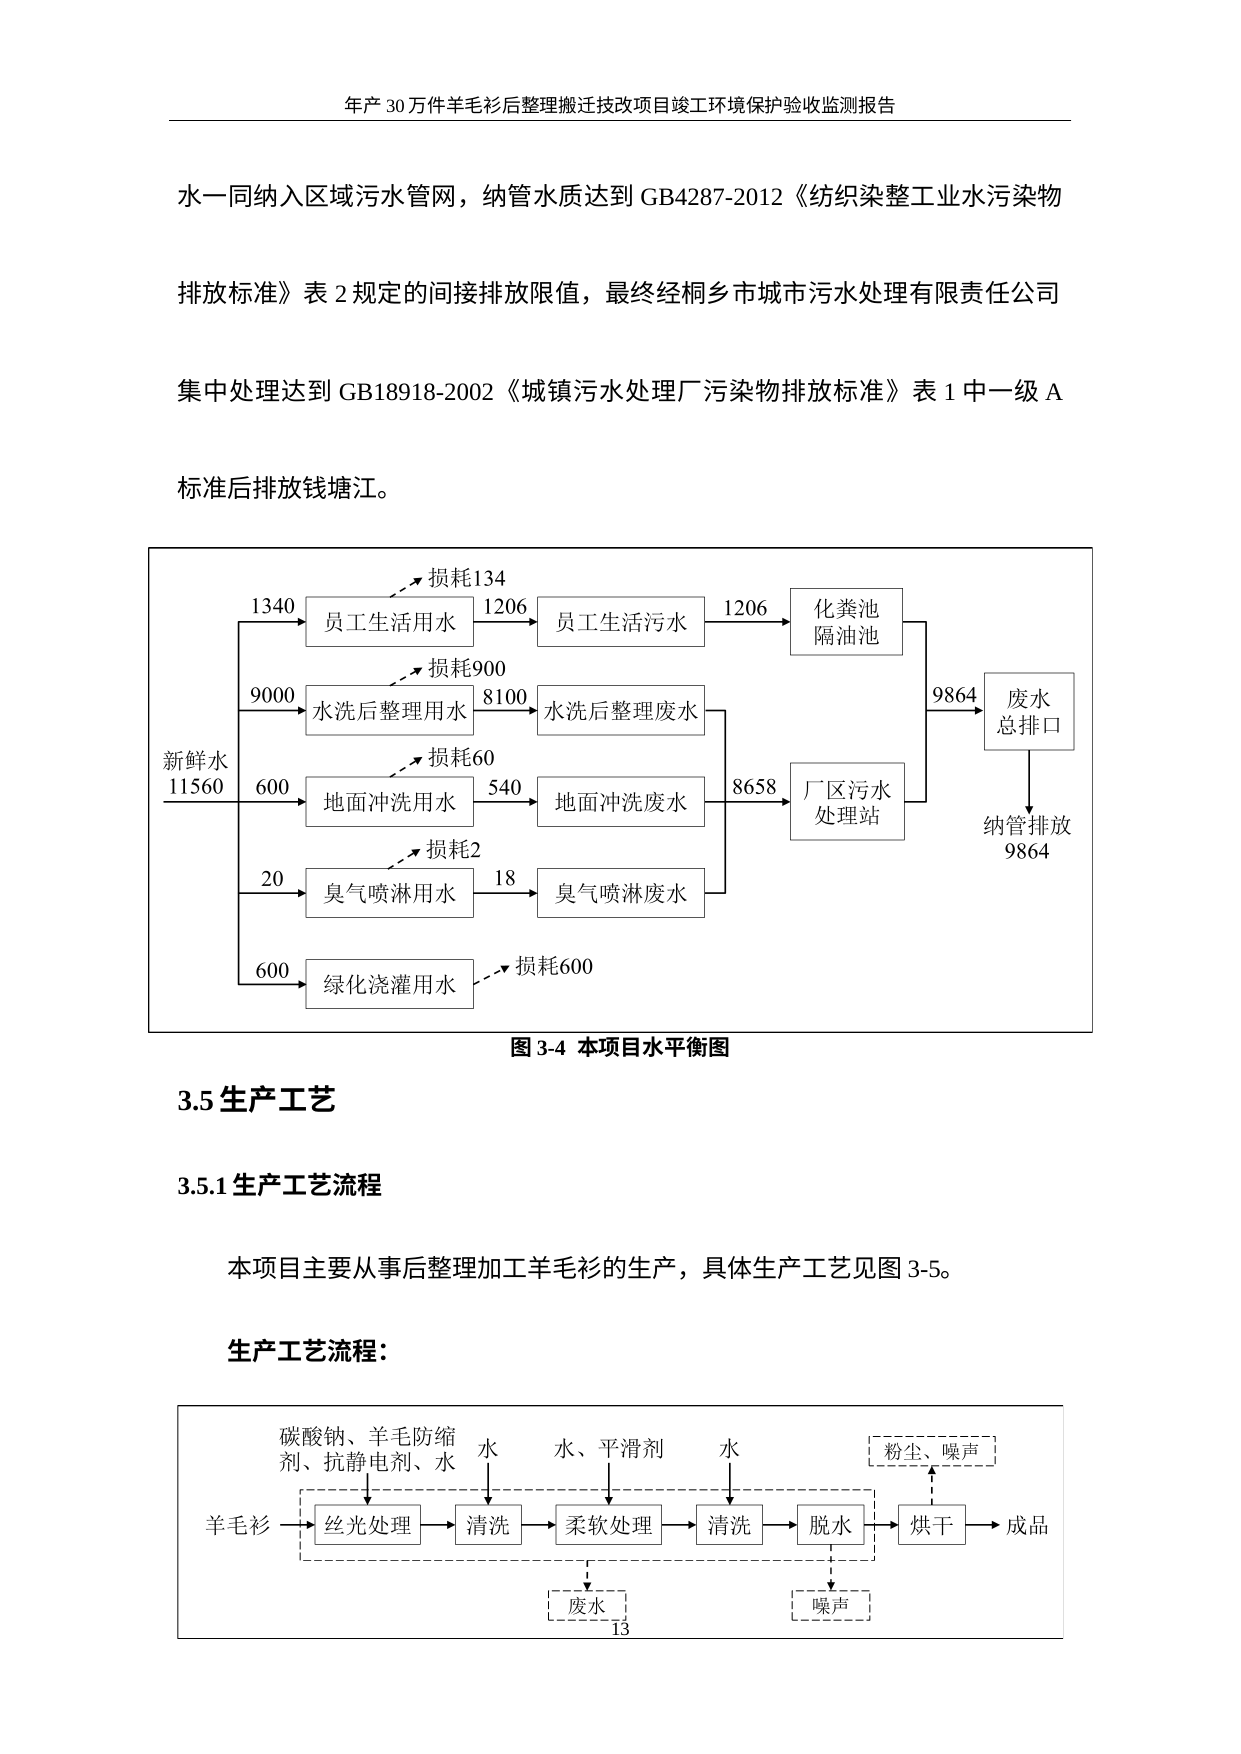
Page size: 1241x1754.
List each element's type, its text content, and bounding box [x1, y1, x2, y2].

subtitle 3.5.1生产工艺流程 [177, 1151, 1063, 1216]
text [177, 162, 1063, 519]
picture [147, 547, 1093, 1033]
text 本项目主要从事后整理加工羊毛衫的生产，具体生产工艺见图3-5。 [177, 1234, 1063, 1299]
text 图3-4 本项目水平衡图 [177, 1033, 1063, 1062]
text 生产工艺流程： [177, 1317, 1063, 1382]
subtitle 3.5生产工艺 [177, 1065, 1063, 1130]
picture [177, 1405, 1064, 1639]
